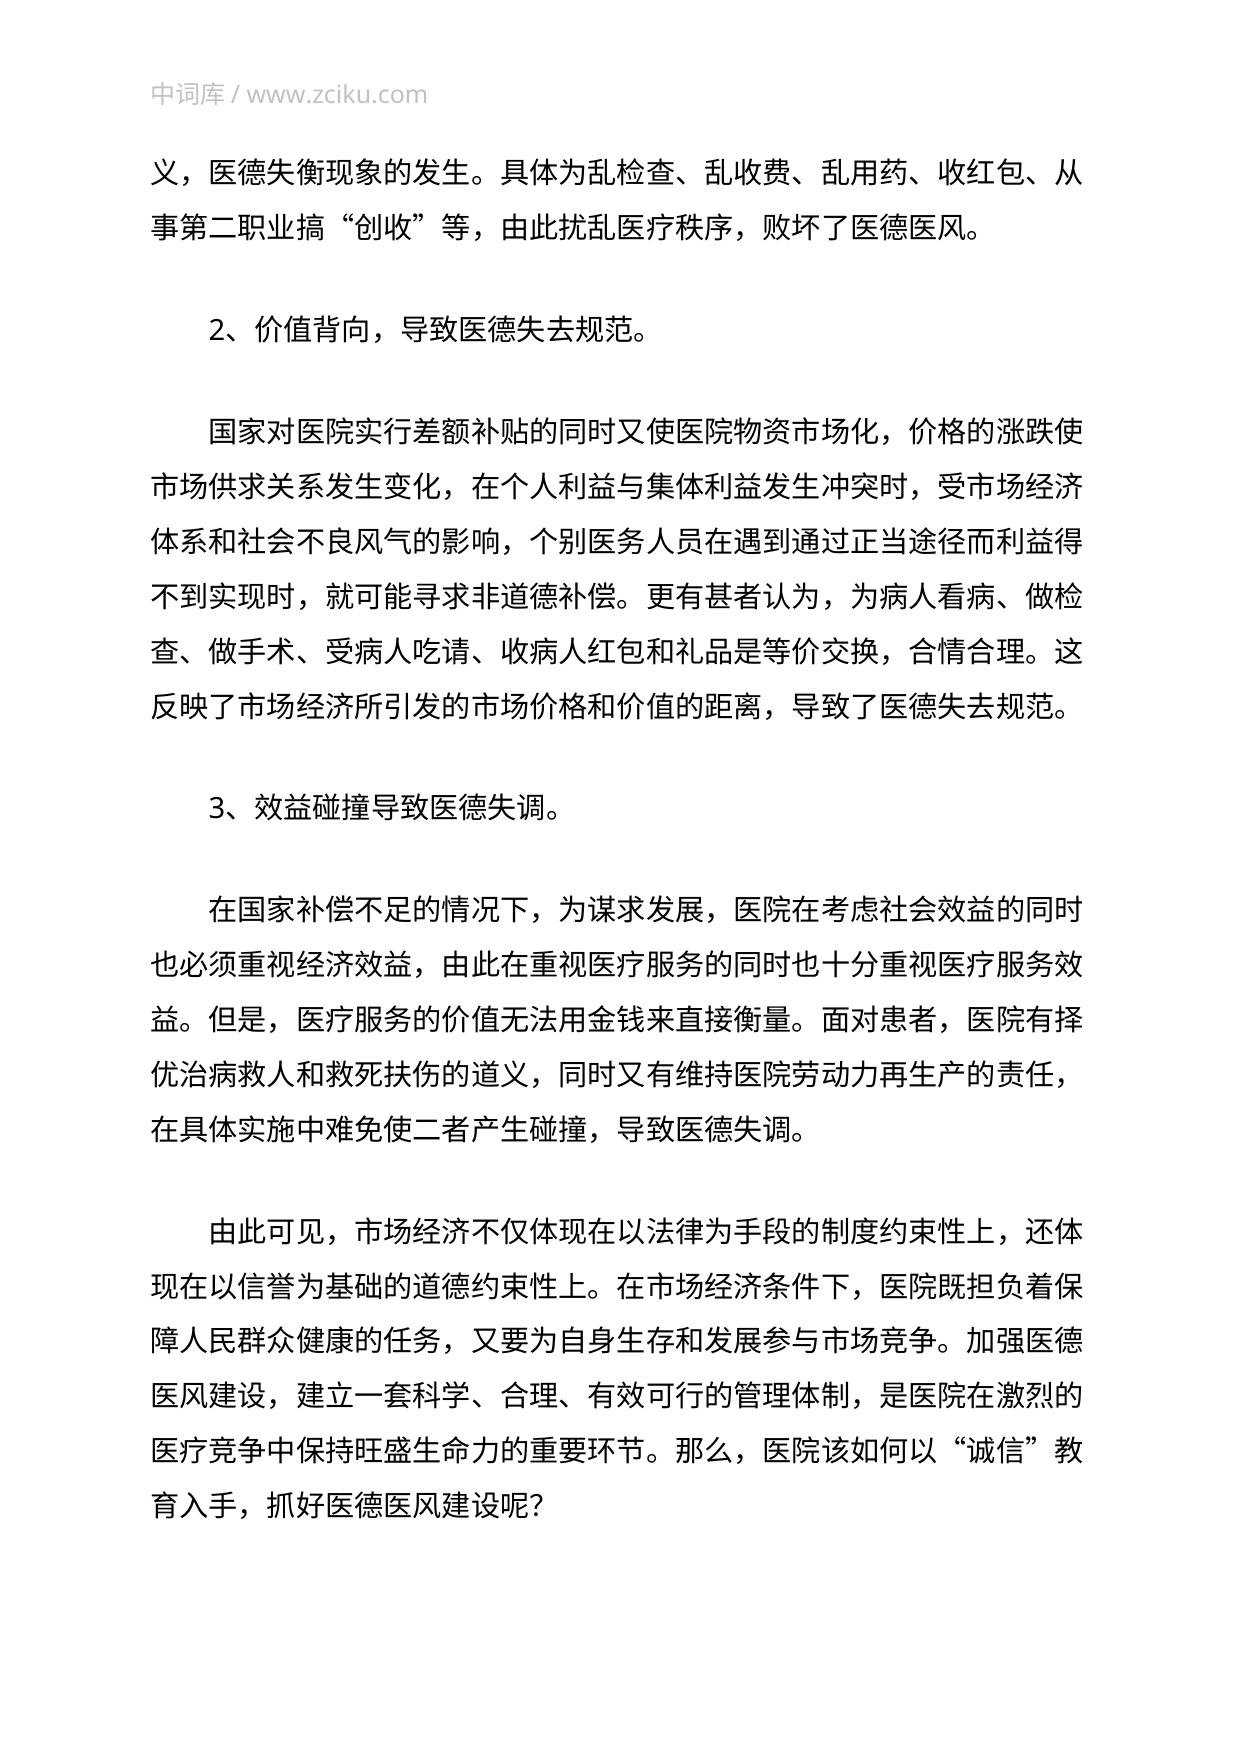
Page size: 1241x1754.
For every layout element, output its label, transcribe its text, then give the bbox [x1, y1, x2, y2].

text 3、效益碰撞导致医德失调。 [150, 785, 1090, 827]
text 国家对医院实行差额补贴的同时又使医院物资市场化，价格的涨跌使市场供求关系发生变化，在个人利益与集体利益发生冲突时，受市场经济体系和社会不良风气的影响，个别医务人员在遇到通过正当途径而利益得不到实现时，就可能寻求非道德补偿。更有甚者认为，为病人看病、做检查、做手术、受病人吃请、收病人红包和礼品是等价交换，合情合理。这反映了市场经济所引发的市场价格和价值的距离，导致了医德失去规范。 [150, 409, 1090, 725]
text 2、价值背向，导致医德失去规范。 [150, 307, 1090, 349]
text 由此可见，市场经济不仅体现在以法律为手段的制度约束性上，还体现在以信誉为基础的道德约束性上。在市场经济条件下，医院既担负着保障人民群众健康的任务，又要为自身生存和发展参与市场竞争。加强医德医风建设，建立一套科学、合理、有效可行的管理体制，是医院在激烈的医疗竞争中保持旺盛生命力的重要环节。那么，医院该如何以“诚信”教育入手，抓好医德医风建设呢？ [150, 1208, 1090, 1525]
text 在国家补偿不足的情况下，为谋求发展，医院在考虑社会效益的同时也必须重视经济效益，由此在重视医疗服务的同时也十分重视医疗服务效益。但是，医疗服务的价值无法用金钱来直接衡量。面对患者，医院有择优治病救人和救死扶伤的道义，同时又有维持医院劳动力再生产的责任，在具体实施中难免使二者产生碰撞，导致医德失调。 [150, 887, 1090, 1149]
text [150, 150, 1090, 247]
